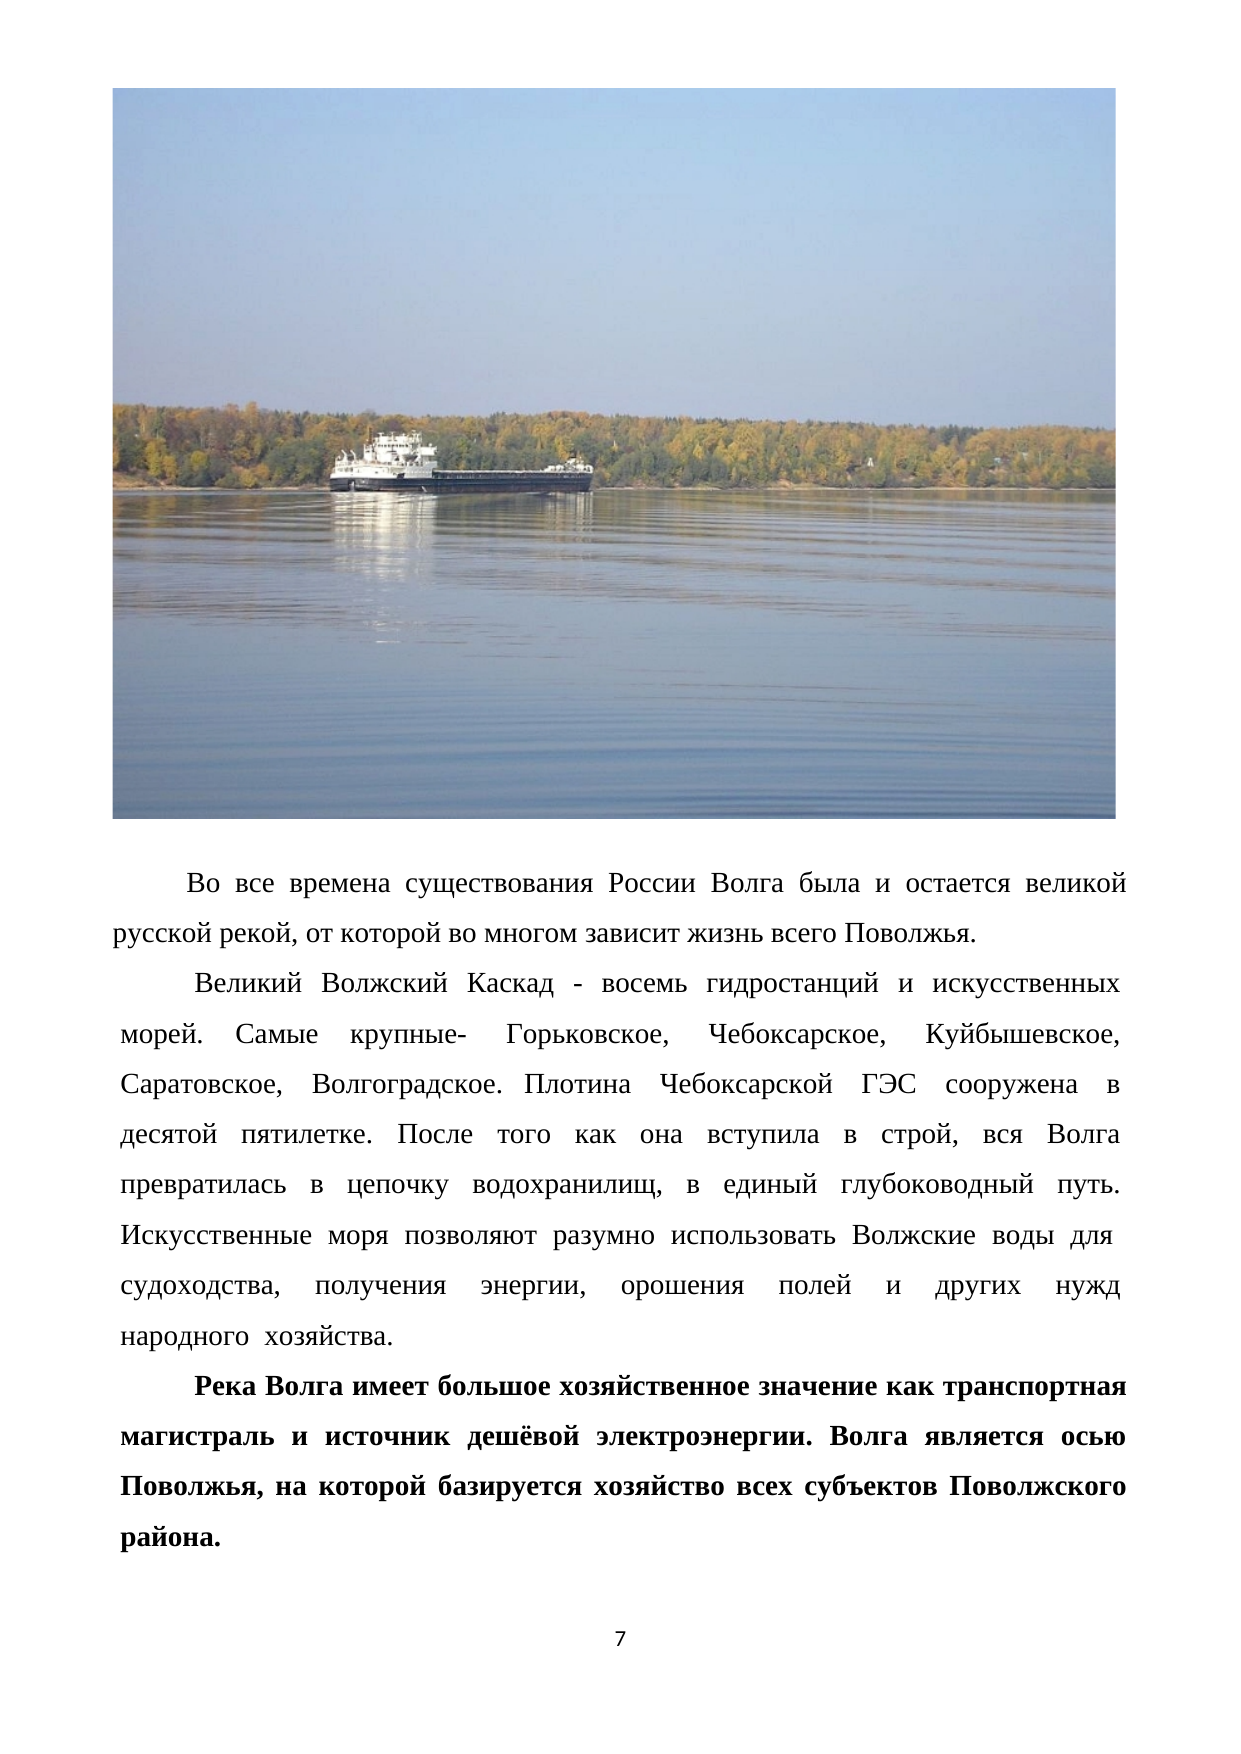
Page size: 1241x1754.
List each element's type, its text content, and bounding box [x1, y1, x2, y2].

text Во все времена существования России Волга была и остается великой русской рекой, от которой во многом зависит жизнь всего Поволжья. [112, 865, 1128, 949]
text Река Волга имеет большое хозяйственное значение как транспортная магистраль и источник дешёвой электроэнергии. Волга является осью Поволжья, на которой базируется хозяйство всех субъектов Поволжского района. [120, 1368, 1128, 1594]
text Великий Волжский Каскад - восемь гидростанций и искусственных морей. Самые крупные- Горьковское, Чебоксарское, Куйбышевское, Саратовское, Волгоградское. Плотина Чебоксарской ГЭС сооружена в десятой пятилетке. После того как она вступила в строй, вся Волга превратилась в цепочку водохранилищ, в единый глубоководный путь. Искусственные моря позволяют разумно использовать Волжские воды для судоходства, получения энергии, орошения полей и других нужд народного хозяйства. [120, 965, 1128, 1351]
picture [112, 88, 1116, 819]
